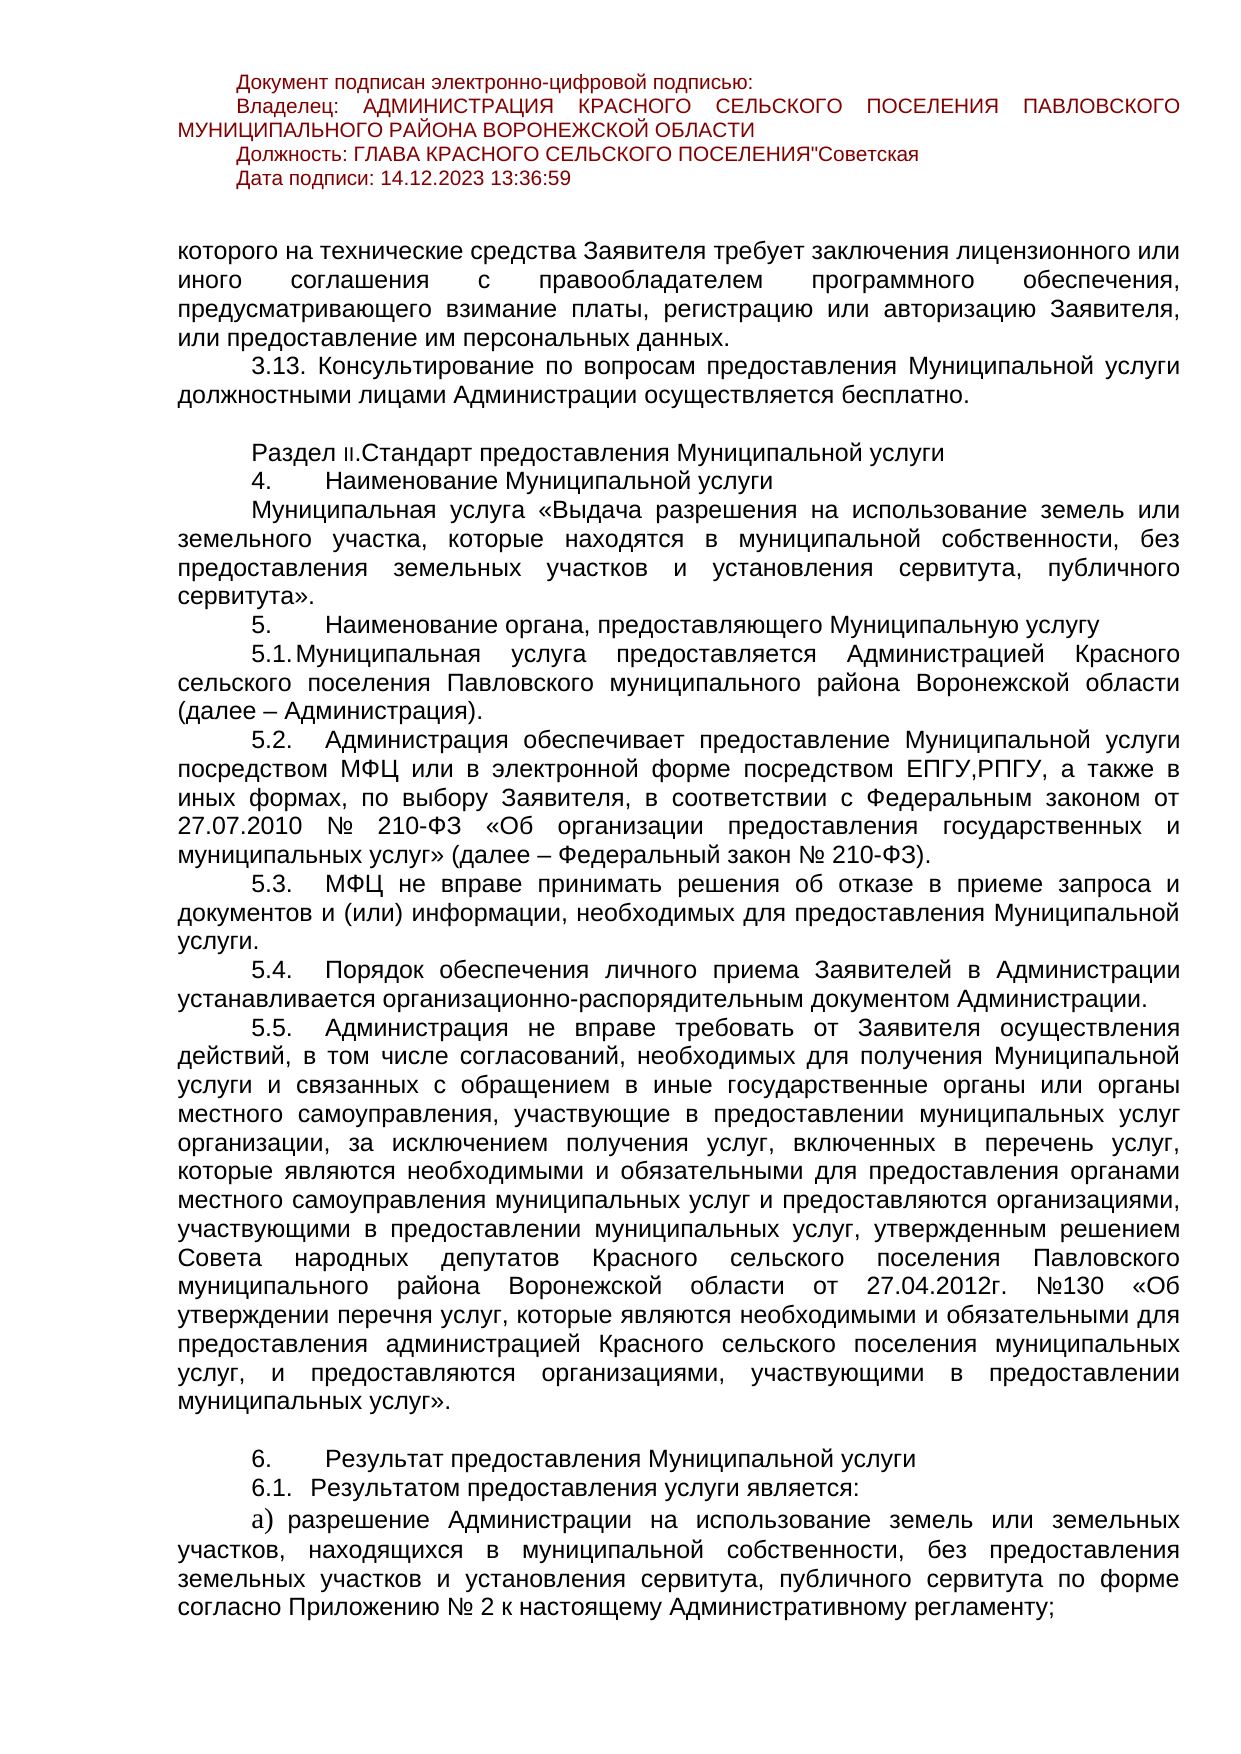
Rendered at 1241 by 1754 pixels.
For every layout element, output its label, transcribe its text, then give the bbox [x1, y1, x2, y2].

text 3.13. Консультирование по вопросам предоставления Муниципальной услуги должностными лицами Администрации осуществляется бесплатно. [177, 351, 1181, 409]
list Порядок обеспечения личного приема Заявителей в Администрации устанавливается организационно-распорядительным документом Администрации. [177, 955, 1181, 1012]
list Наименование Муниципальной услуги [177, 466, 1181, 495]
list разрешение Администрации на использование земель или земельных участков, находящихся в муниципальной собственности, без предоставления земельных участков и установления сервитута, публичного сервитута по форме согласно Приложению № 2 к настоящему Административному регламенту; [177, 1501, 1181, 1621]
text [177, 236, 1181, 351]
list Администрация не вправе требовать от Заявителя осуществления действий, в том числе согласований, необходимых для получения Муниципальной услуги и связанных с обращением в иные государственные органы или органы местного самоуправления, участвующие в предоставлении муниципальных услуг организации, за исключением получения услуг, включенных в перечень услуг, которые являются необходимыми и обязательными для предоставления органами местного самоуправления муниципальных услуг и предоставляются организациями, участвующими в предоставлении муниципальных услуг, утвержденным решением Совета народных депутатов Красного сельского поселения Павловского муниципального района Воронежской области от 27.04.2012г. №130 «Об утверждении перечня услуг, которые являются необходимыми и обязательными для предоставления администрацией Красного сельского поселения муниципальных услуг, и предоставляются организациями, участвующими в предоставлении муниципальных услуг». [177, 1012, 1181, 1415]
text Раздел ii.Стандарт предоставления Муниципальной услуги [177, 437, 1181, 466]
list Результат предоставления Муниципальной услуги [177, 1444, 1181, 1472]
list Администрация обеспечивает предоставление Муниципальной услуги посредством МФЦ или в электронной форме посредством ЕПГУ,РПГУ, а также в иных формах, по выбору Заявителя, в соответствии с Федеральным законом от 27.07.2010 № 210-ФЗ «Об организации предоставления государственных и муниципальных услуг» (далее – Федеральный закон № 210-ФЗ). [177, 725, 1181, 869]
list Результатом предоставления услуги является: [177, 1472, 1181, 1501]
list Наименование органа, предоставляющего Муниципальную услугу [177, 610, 1181, 639]
list Муниципальная услуга предоставляется Администрацией Красного сельского поселения Павловского муниципального района Воронежской области (далее – Администрация). [177, 639, 1181, 725]
text Муниципальная услуга «Выдача разрешения на использование земель или земельного участка, которые находятся в муниципальной собственности, без предоставления земельных участков и установления сервитута, публичного сервитута». [177, 495, 1181, 610]
list МФЦ не вправе принимать решения об отказе в приеме запроса и документов и (или) информации, необходимых для предоставления Муниципальной услуги. [177, 869, 1181, 955]
